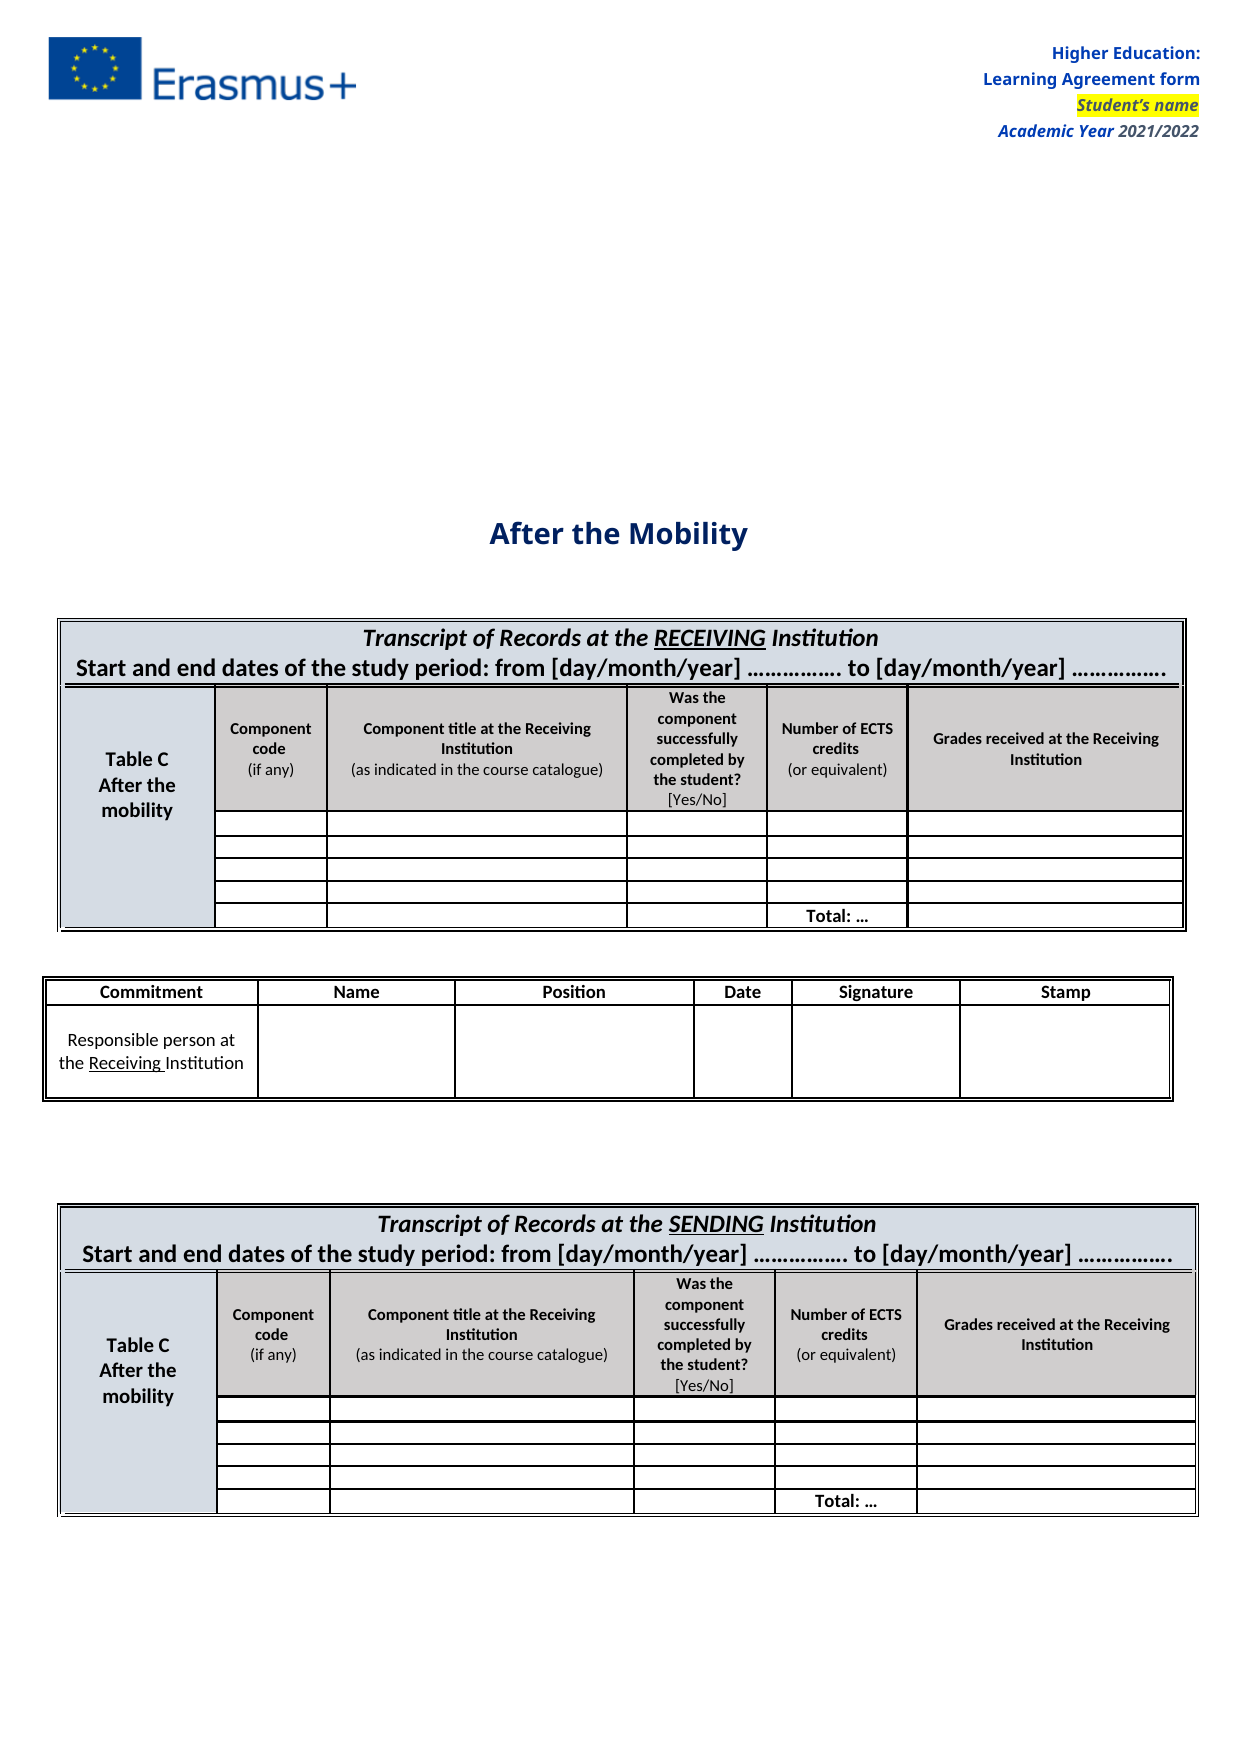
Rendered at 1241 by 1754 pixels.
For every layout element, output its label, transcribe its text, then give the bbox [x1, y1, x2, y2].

table_cell [909, 812, 1182, 835]
table_cell [635, 1398, 774, 1420]
table_header Position [456, 981, 693, 1003]
table_cell [216, 812, 326, 835]
table_cell [918, 1445, 1195, 1465]
table_cell [635, 1445, 774, 1465]
table_header Commitment [47, 981, 257, 1003]
table_cell [628, 859, 766, 879]
table_cell [635, 1467, 774, 1487]
table_cell [635, 1423, 774, 1443]
table_header Stamp [961, 981, 1169, 1003]
table_cell Grades received at the Receiving Institution [909, 683, 1184, 810]
table_cell [328, 859, 626, 879]
table_cell [456, 1006, 693, 1097]
table_cell [218, 1445, 329, 1465]
table_cell [961, 1006, 1169, 1097]
table_cell [218, 1490, 329, 1512]
table_cell [635, 1490, 774, 1512]
table_cell Table C After the mobility [59, 1269, 216, 1512]
table_cell [628, 837, 766, 857]
table_cell Grades received at the Receiving Institution [918, 1269, 1197, 1395]
table_cell [909, 859, 1182, 879]
table_cell [331, 1467, 633, 1487]
table_cell Number of ECTS credits (or equivalent) [776, 1273, 916, 1395]
table_cell [776, 1398, 916, 1420]
table_cell [328, 812, 626, 835]
table_cell [218, 1423, 329, 1443]
table_cell Was the component successfully completed by the student? [Yes/No] [635, 1273, 774, 1395]
table_cell [768, 882, 906, 902]
table_cell [776, 1467, 916, 1487]
table_cell [768, 812, 906, 835]
table_cell [216, 859, 326, 879]
picture [48, 37, 357, 101]
table_cell [218, 1398, 329, 1420]
table_cell [918, 1490, 1195, 1512]
table_cell Responsible person at the Receiving Institution [47, 1006, 257, 1097]
table_cell [216, 837, 326, 857]
table_cell [918, 1398, 1195, 1420]
table_cell [331, 1445, 633, 1465]
table_cell [909, 882, 1182, 902]
table_cell [776, 1423, 916, 1443]
table_header Date [695, 981, 791, 1003]
table_cell [218, 1467, 329, 1487]
table_cell Table C After the mobility [59, 683, 214, 927]
table_cell [695, 1006, 791, 1097]
table_header Transcript of Records at the RECEIVING Institution Start and end dates of the study period: from [day/month/year] ……………. to [day/month/year] ……………. [61, 622, 1182, 683]
table_header Name [259, 981, 454, 1003]
table_cell [331, 1398, 633, 1420]
table_cell [328, 904, 626, 927]
table_cell Component code (if any) [216, 688, 326, 810]
table_cell [793, 1006, 959, 1097]
table_cell [909, 837, 1182, 857]
table_cell Was the component successfully completed by the student? [Yes/No] [628, 688, 766, 810]
table_header Transcript of Records at the SENDING Institution Start and end dates of the study period: from [day/month/year] ……………. to [day/month/year] ……………. [61, 1208, 1195, 1269]
table_cell [628, 812, 766, 835]
table_cell [331, 1423, 633, 1443]
table_cell [768, 837, 906, 857]
table_cell [918, 1467, 1195, 1487]
table_cell Component title at the Receiving Institution (as indicated in the course catalogue) [328, 688, 626, 810]
table_cell [216, 904, 326, 927]
table_cell [909, 904, 1182, 927]
table_cell [331, 1490, 633, 1512]
table_cell Component code (if any) [218, 1273, 329, 1395]
table_cell [768, 859, 906, 879]
table_cell [628, 882, 766, 902]
table_cell Number of ECTS credits (or equivalent) [768, 688, 906, 810]
text After the Mobility [75, 513, 1162, 553]
table_cell Total: … [768, 904, 906, 927]
table_header Signature [793, 981, 959, 1003]
table_cell [328, 837, 626, 857]
table_cell [259, 1006, 454, 1097]
table_cell [918, 1423, 1195, 1443]
table_cell [216, 882, 326, 902]
table_cell Total: … [776, 1490, 916, 1512]
table_cell Component title at the Receiving Institution (as indicated in the course catalogue) [331, 1273, 633, 1395]
table_cell [776, 1445, 916, 1465]
table_cell [628, 904, 766, 927]
table_cell [328, 882, 626, 902]
